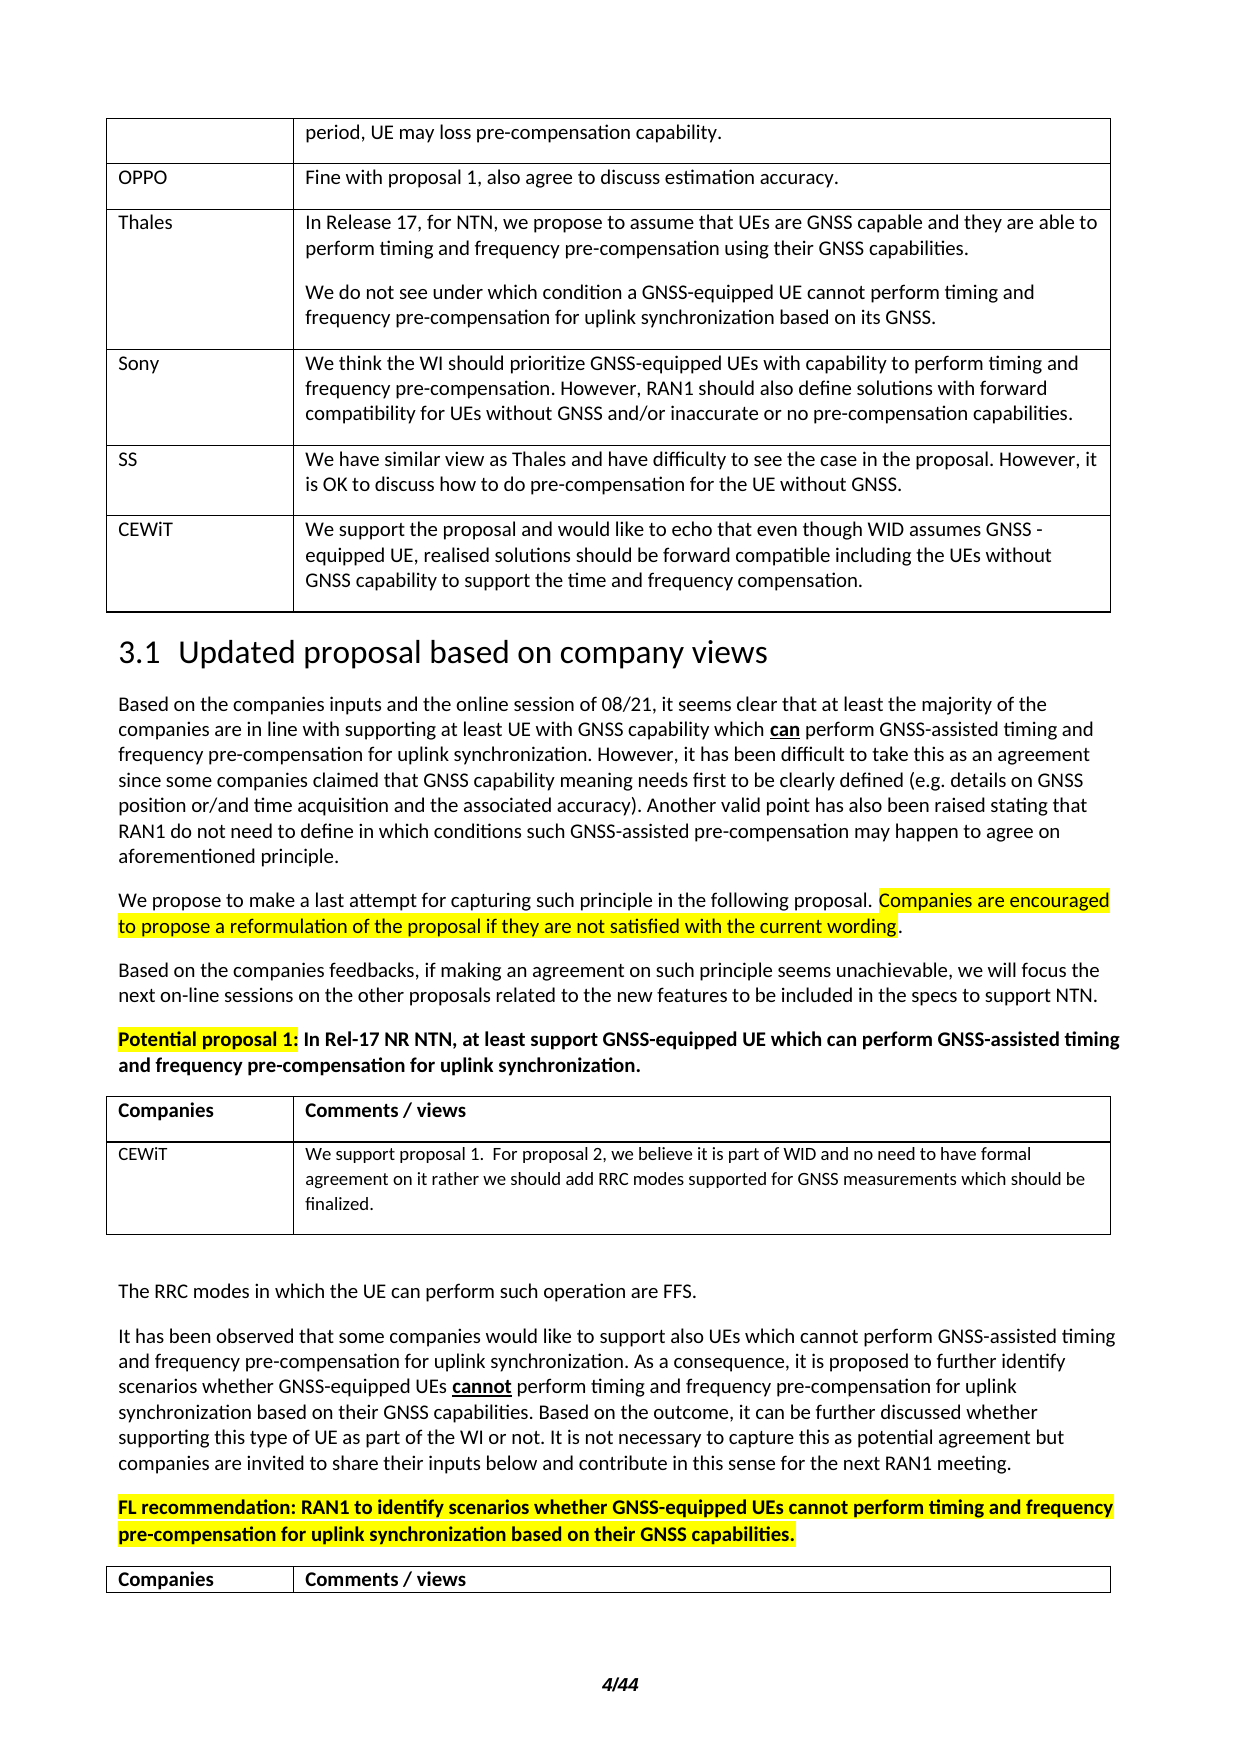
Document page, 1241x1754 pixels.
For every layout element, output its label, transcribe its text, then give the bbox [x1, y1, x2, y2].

table_cell In Release 17, for NTN, we propose to assume that UEs are GNSS capable and they are able to perform timing and frequency pre-compensation using their GNSS capabilities. We do not see under which condition a GNSS-equipped UE cannot perform timing and frequency pre-compensation for uplink synchronization based on its GNSS. [294, 210, 1110, 349]
table_cell CEWiT [107, 516, 293, 611]
table_cell Thales [107, 210, 293, 349]
text Based on the companies feedbacks, if making an agreement on such principle seems unachievable, we will focus the next on-line sessions on the other proposals related to the new features to be included in the specs to support NTN. [118, 957, 1122, 1008]
text We propose to make a last attempt for capturing such principle in the following proposal. Companies are encouraged to propose a reformulation of the proposal if they are not satisfied with the current wording. [118, 887, 1122, 938]
list FL recommendation: RAN1 to identify scenarios whether GNSS-equipped UEs cannot perform timing and frequency pre-compensation for uplink synchronization based on their GNSS capabilities. [118, 1494, 1122, 1547]
table_header Companies [107, 1567, 293, 1592]
table_cell We have similar view as Thales and have difficulty to see the case in the proposal. However, it is OK to discuss how to do pre-compensation for the UE without GNSS. [294, 446, 1110, 515]
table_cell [294, 119, 1110, 163]
table_cell We support the proposal and would like to echo that even though WID assumes GNSS -equipped UE, realised solutions should be forward compatible including the UEs without GNSS capability to support the time and frequency compensation. [294, 516, 1110, 611]
table_cell Fine with proposal 1, also agree to discuss estimation accuracy. [294, 164, 1110, 208]
table_cell We think the WI should prioritize GNSS-equipped UEs with capability to perform timing and frequency pre-compensation. However, RAN1 should also define solutions with forward compatibility for UEs without GNSS and/or inaccurate or no pre-compensation capabilities. [294, 350, 1110, 445]
table_header Comments / views [294, 1097, 1110, 1141]
table_cell OPPO [107, 164, 293, 208]
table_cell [107, 119, 293, 163]
table_header Comments / views [294, 1567, 1110, 1592]
text Based on the companies inputs and the online session of 08/21, it seems clear that at least the majority of the companies are in line with supporting at least UE with GNSS capability which can perform GNSS-assisted timing and frequency pre-compensation for uplink synchronization. However, it has been difficult to take this as an agreement since some companies claimed that GNSS capability meaning needs first to be clearly defined (e.g. details on GNSS position or/and time acquisition and the associated accuracy). Another valid point has also been raised stating that RAN1 do not need to define in which conditions such GNSS-assisted pre-compensation may happen to agree on aforementioned principle. [118, 691, 1122, 869]
subtitle Updated proposal based on company views [118, 631, 1122, 672]
table_cell We support proposal 1. For proposal 2, we believe it is part of WID and no need to have formal agreement on it rather we should add RRC modes supported for GNSS measurements which should be finalized. [294, 1143, 1110, 1233]
table_cell CEWiT [107, 1143, 293, 1233]
text Potential proposal 1: In Rel-17 NR NTN, at least support GNSS-equipped UE which can perform GNSS-assisted timing and frequency pre-compensation for uplink synchronization. [118, 1027, 1122, 1077]
table_cell Sony [107, 350, 293, 445]
text It has been observed that some companies would like to support also UEs which cannot perform GNSS-assisted timing and frequency pre-compensation for uplink synchronization. As a consequence, it is proposed to further identify scenarios whether GNSS-equipped UEs cannot perform timing and frequency pre-compensation for uplink synchronization based on their GNSS capabilities. Based on the outcome, it can be further discussed whether supporting this type of UE as part of the WI or not. It is not necessary to capture this as potential agreement but companies are invited to share their inputs below and contribute in this sense for the next RAN1 meeting. [118, 1323, 1122, 1475]
text The RRC modes in which the UE can perform such operation are FFS. [118, 1279, 1122, 1304]
table_header Companies [107, 1097, 293, 1141]
table_cell SS [107, 446, 293, 515]
